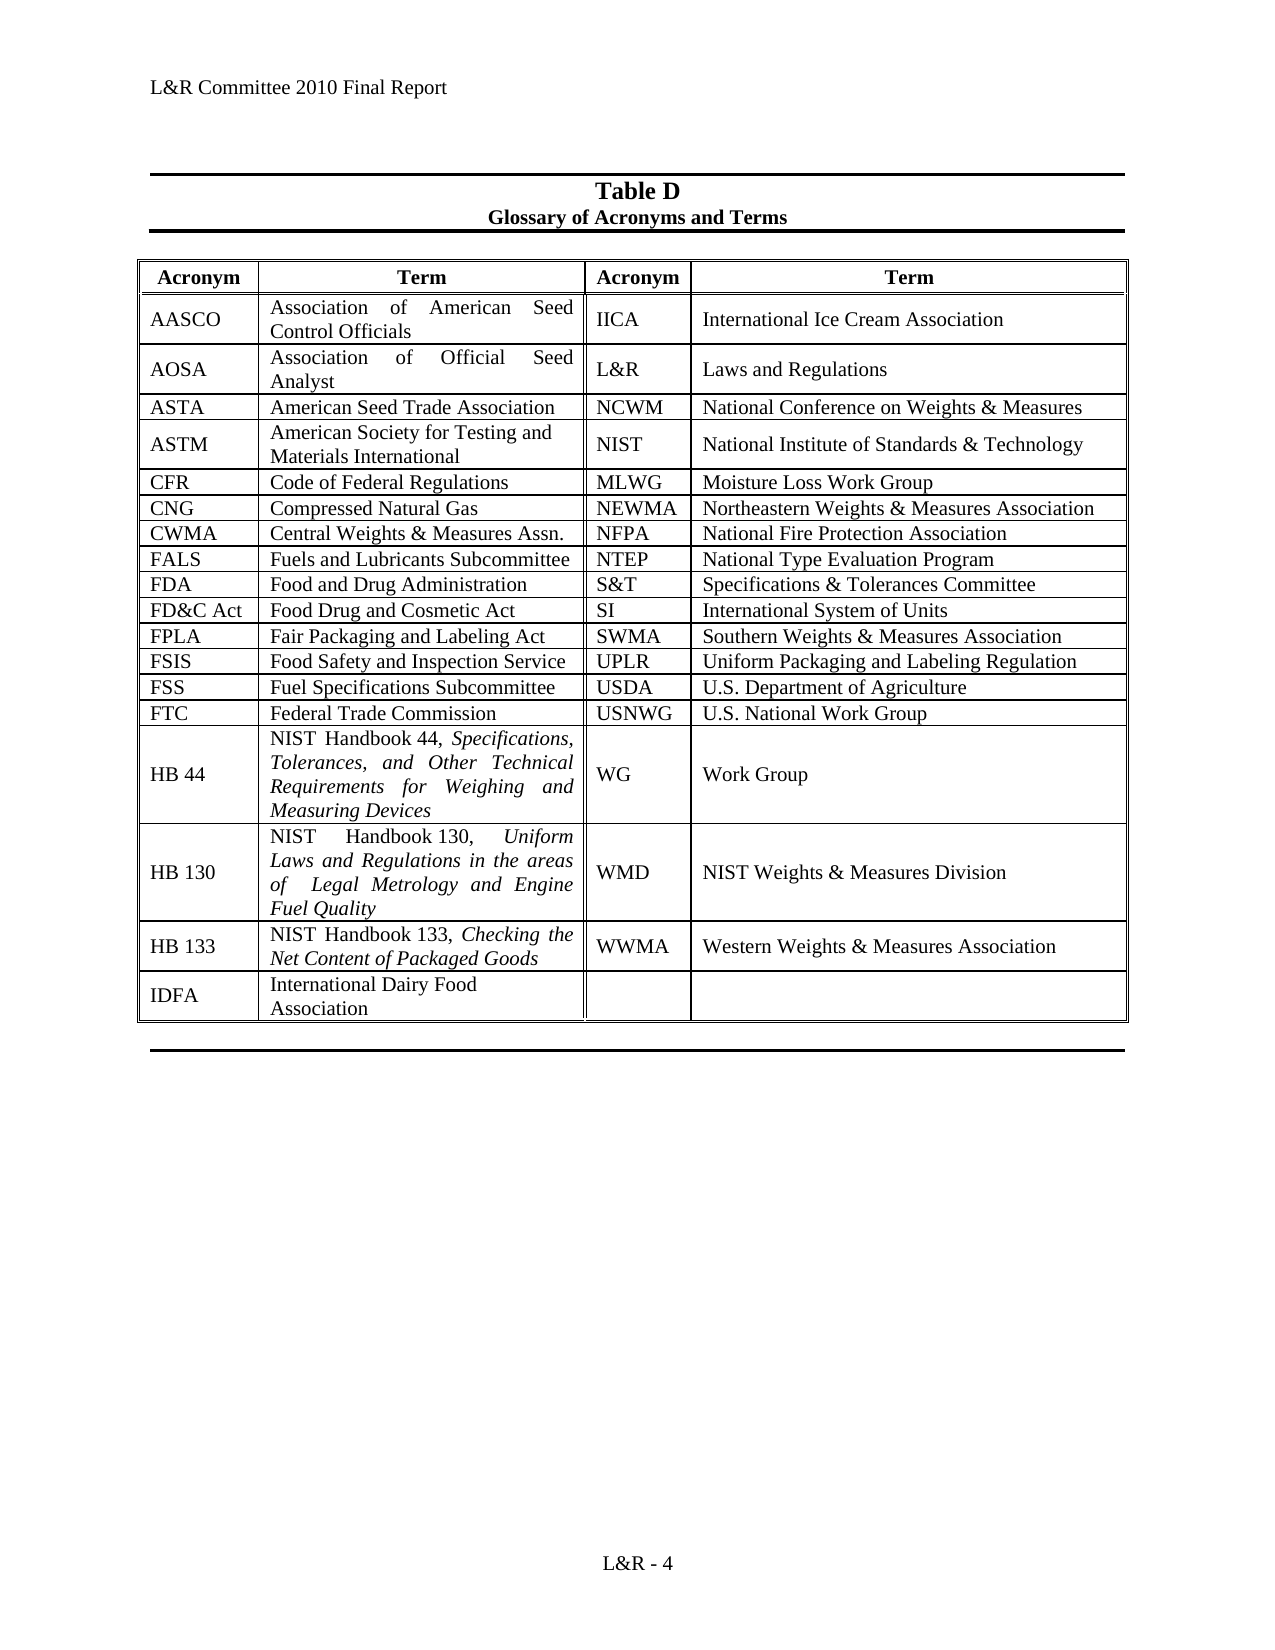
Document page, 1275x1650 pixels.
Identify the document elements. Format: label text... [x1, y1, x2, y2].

table_cell Department of Agriculture [692, 675, 1126, 699]
text Table D [150, 176, 1125, 205]
table_cell NIST Weights & Measures Division [692, 824, 1126, 920]
table_header Acronym [140, 262, 258, 292]
table_cell Northeastern Weights & Measures Association [692, 496, 1126, 519]
table_cell Code of Federal Regulations [259, 470, 583, 494]
table_cell UPLR [587, 649, 690, 673]
table_cell FSS [140, 675, 258, 699]
table_cell Fuels and Lubricants Subcommittee [259, 547, 583, 571]
table_cell AASCO [139, 292, 258, 343]
table_cell American Society for Testing and Materials International [259, 420, 583, 468]
table_cell Federal Trade Commission [259, 701, 583, 724]
table_cell CFR [140, 470, 258, 494]
table_cell ASTA [140, 395, 258, 419]
table_cell NEWMA [587, 496, 690, 519]
table_cell National Type Evaluation Program [692, 547, 1126, 571]
table_cell FTC [140, 701, 258, 724]
table_cell Specifications & Tolerances Committee [692, 572, 1126, 596]
table_cell S&T [587, 572, 690, 596]
table_cell U.S. National Work Group [692, 701, 1126, 724]
table_cell Fair Packaging and Labeling Act [259, 624, 583, 648]
table_cell USDA [587, 675, 690, 699]
table_cell Central Weights & Measures Assn. [259, 521, 583, 545]
table_cell HB 130 [140, 824, 258, 920]
table_cell Western Weights & Measures Association [692, 922, 1126, 970]
table_cell FDA [140, 572, 258, 596]
table_cell NTEP [587, 547, 690, 571]
table_header Term [259, 262, 584, 292]
table_cell National Institute of Standards & Technology [692, 420, 1126, 468]
table_cell FPLA [140, 624, 258, 648]
table_cell NCWM [587, 395, 690, 419]
table_cell HB 44 [140, 726, 258, 822]
table_cell [692, 972, 1126, 1019]
table_cell SWMA [587, 624, 690, 648]
table_cell IICA [587, 295, 690, 343]
table_cell NIST Handbook 130, Uniform Laws and Regulations in the areas of Legal Metrology and Engine Fuel Quality [259, 824, 583, 920]
table_cell AOSA [140, 345, 258, 393]
table_cell NFPA [587, 521, 690, 545]
table_cell USNWG [587, 701, 690, 724]
table_cell National Fire Protection Association [692, 521, 1126, 545]
table_cell Work Group [692, 726, 1126, 822]
table_cell Food and Drug Administration [259, 572, 583, 596]
table_cell FALS [140, 547, 258, 571]
table_cell NIST [587, 420, 690, 468]
table_cell L&R [587, 345, 690, 393]
table_cell International Dairy Food Association [259, 972, 585, 1019]
table_cell Association of Official Seed Analyst [259, 345, 583, 393]
table_cell Association of American Seed Control Officials [259, 295, 583, 343]
table_cell NIST Handbook 44, Specifications, Tolerances, and Other Technical Requirements for Weighing and Measuring Devices [259, 726, 583, 822]
table_cell Food Safety and Inspection Service [259, 649, 583, 673]
table_cell Southern Weights & Measures Association [692, 624, 1126, 648]
table_cell Laws and Regulations [692, 345, 1126, 393]
table_cell FSIS [140, 649, 258, 673]
table_cell International System of Units [692, 598, 1126, 622]
table_cell HB 133 [140, 922, 258, 970]
table_cell WMD [587, 824, 690, 920]
table_cell Moisture Loss Work Group [692, 470, 1126, 494]
table_cell CNG [140, 496, 258, 519]
table_cell WWMA [587, 922, 690, 970]
table_cell American Seed Trade Association [259, 395, 583, 419]
table_cell International Ice Cream Association [692, 292, 1127, 343]
table_cell Fuel Specifications Subcommittee [259, 675, 583, 699]
table_cell Food Drug and Cosmetic Act [259, 598, 583, 622]
text Glossary of Acronyms and Terms [150, 205, 1125, 229]
table_cell FD&C Act [140, 598, 258, 622]
table_cell Compressed Natural Gas [259, 496, 583, 519]
table_cell [585, 972, 690, 1019]
table_header Term [692, 262, 1126, 292]
table_cell Uniform Packaging and Labeling Regulation [692, 649, 1126, 673]
table_cell MLWG [587, 470, 690, 494]
table_cell SI [587, 598, 690, 622]
table_cell WG [587, 726, 690, 822]
table_cell ASTM [140, 420, 258, 468]
table_cell CWMA [140, 521, 258, 545]
table_cell NIST Handbook 133, Checking the Net Content of Packaged Goods [259, 922, 583, 970]
table_header Acronym [586, 262, 690, 292]
table_cell IDFA [140, 972, 258, 1019]
table_cell National Conference on Weights & Measures [692, 395, 1126, 419]
